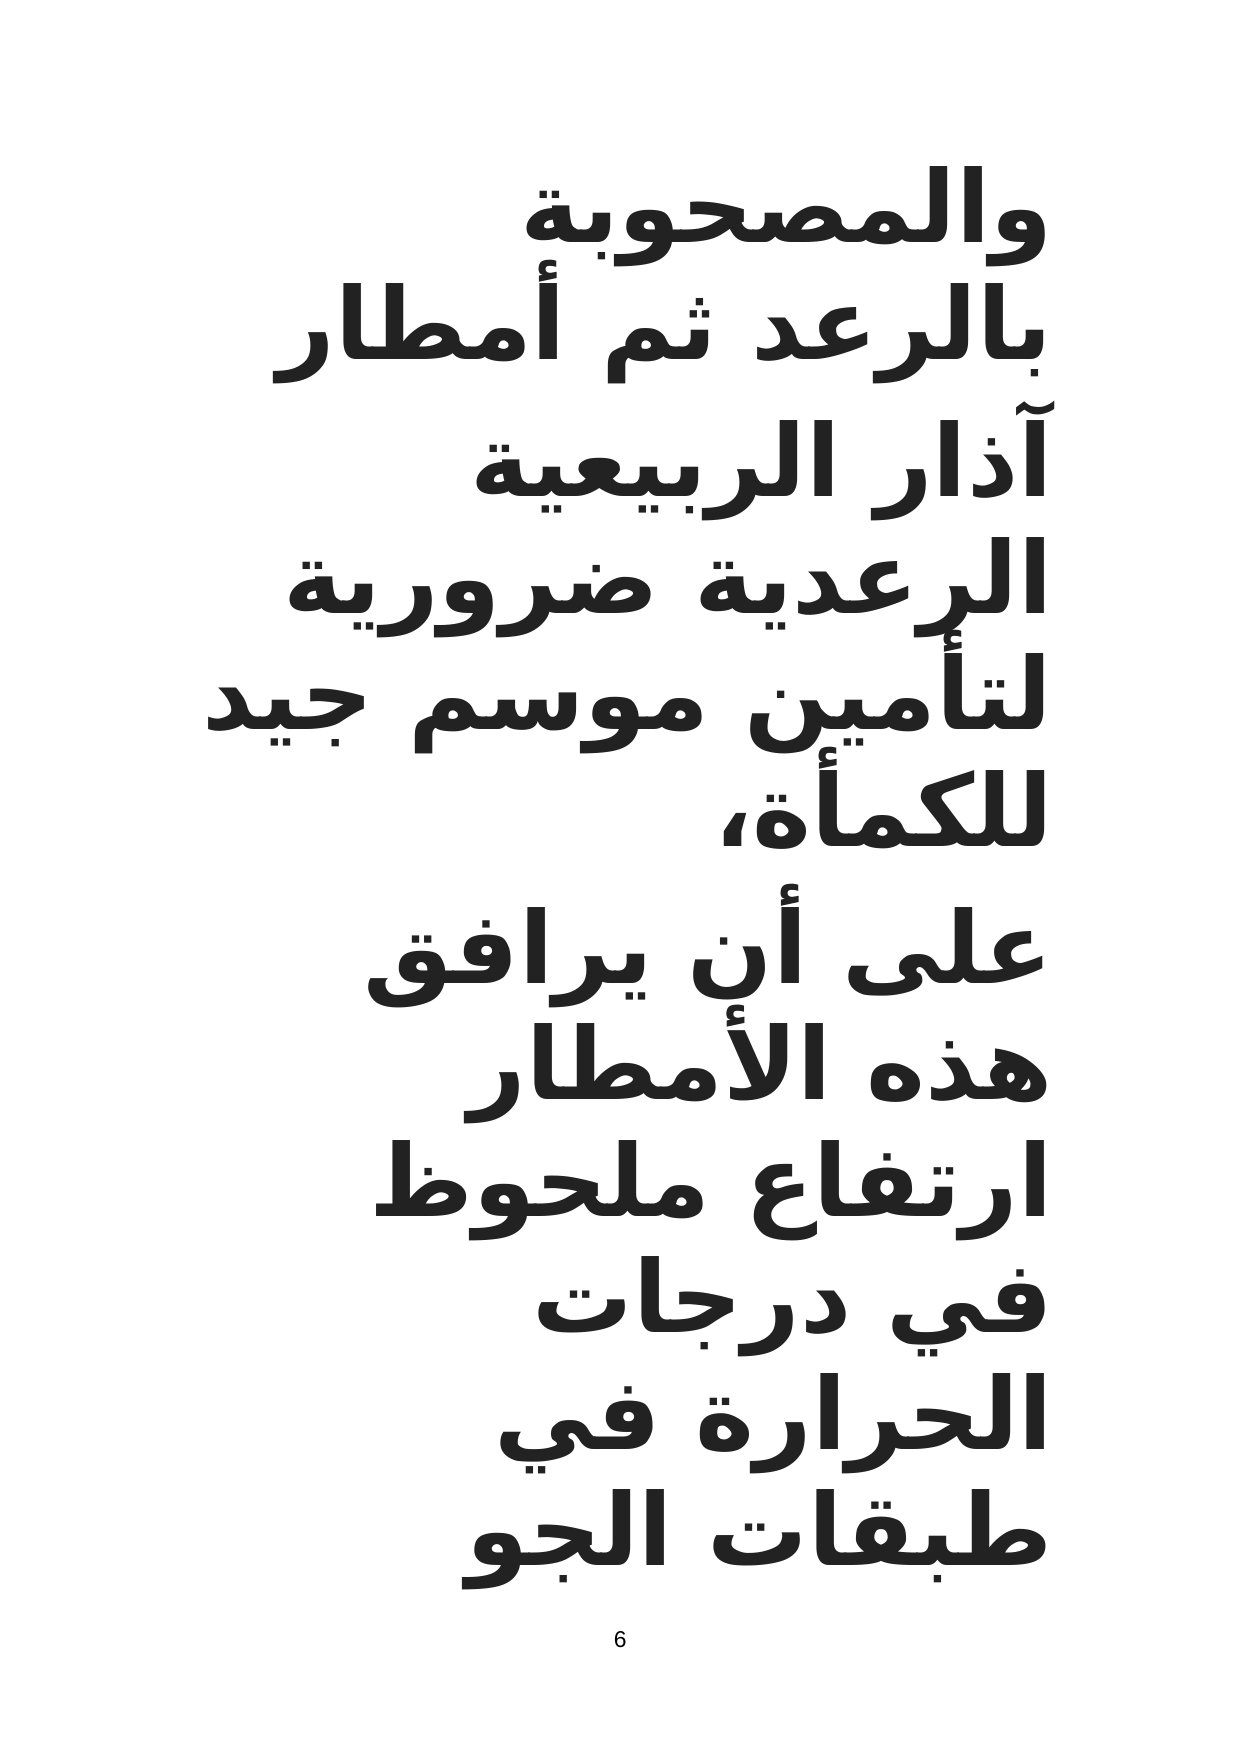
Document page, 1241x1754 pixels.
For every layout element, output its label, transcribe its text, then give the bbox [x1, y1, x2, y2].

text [187, 890, 1053, 1589]
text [187, 150, 1053, 383]
text آذار الربيعية الرعدية ضرورية لتأمين موسم جيد للكمأة، [187, 404, 1053, 869]
